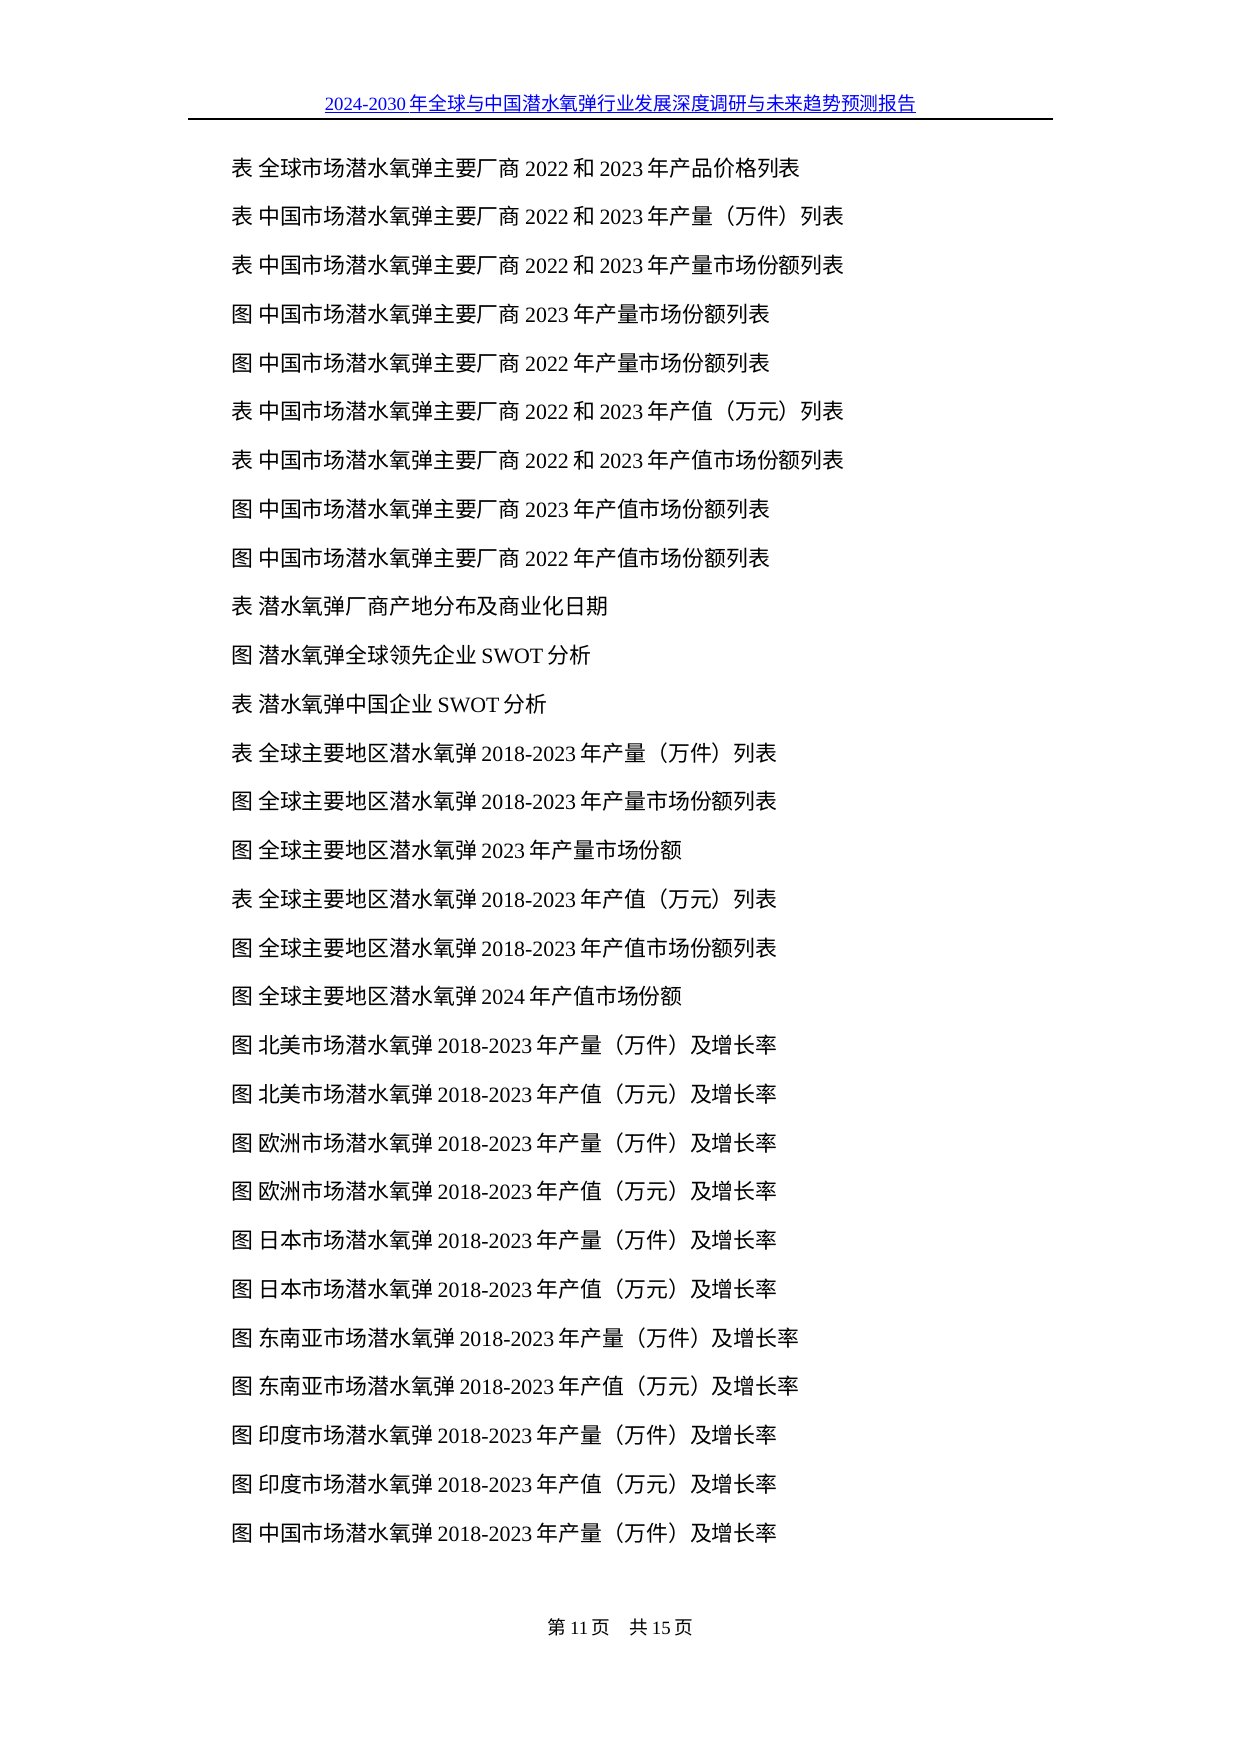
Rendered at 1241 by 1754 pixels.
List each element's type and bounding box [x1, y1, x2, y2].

text [187, 150, 1053, 1548]
